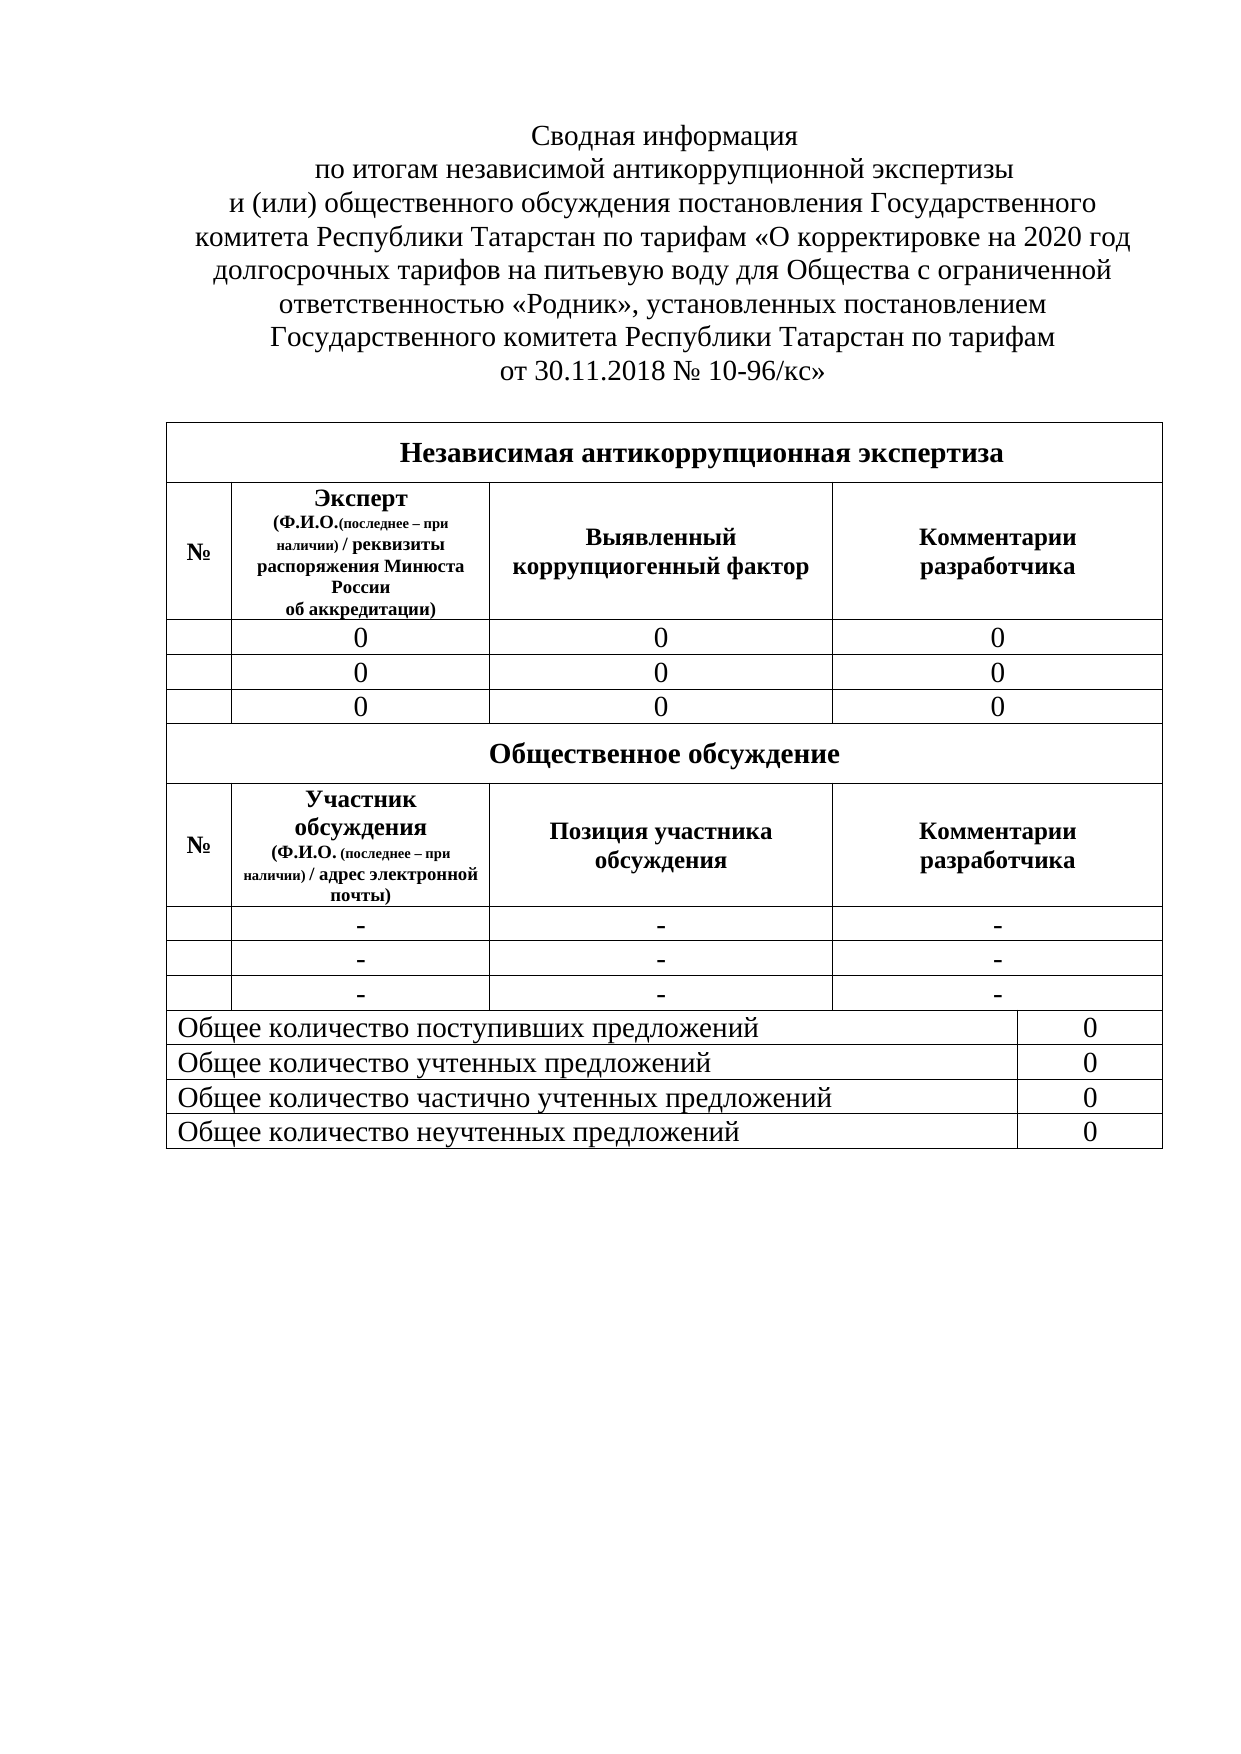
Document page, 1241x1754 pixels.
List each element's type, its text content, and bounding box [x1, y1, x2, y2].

table_cell Комментарии разработчика [833, 784, 1162, 906]
table_cell 0 [833, 620, 1162, 654]
table_cell - [232, 907, 489, 940]
table_cell 0 [232, 655, 489, 688]
table_cell Комментарии разработчика [833, 483, 1162, 619]
table_header Независимая антикоррупционная экспертиза [167, 423, 1162, 482]
table_cell 0 [1018, 1045, 1162, 1079]
table_cell [167, 976, 231, 1009]
table_cell - [490, 907, 832, 940]
table_cell № [167, 784, 231, 906]
table_cell - [490, 941, 832, 975]
table_cell Позиция участника обсуждения [490, 784, 832, 906]
table_cell Эксперт (Ф.И.О.(последнее – при наличии) / реквизиты распоряжения Минюста России об аккредитации) [232, 483, 489, 619]
table_cell Выявленный коррупциогенный фактор [490, 483, 832, 619]
text по итогам независимой антикоррупционной экспертизы [177, 152, 1152, 185]
text и (или) общественного обсуждения постановления Государственного комитета Республики Татарстан по тарифам «О корректировке на 2020 год долгосрочных тарифов на питьевую воду для Общества с ограниченной ответственностью «Родник», установленных постановлением Государственного комитета Республики Татарстан по тарифам [177, 185, 1148, 353]
table_cell 0 [833, 655, 1162, 688]
table_cell Общее количество неучтенных предложений [167, 1114, 1017, 1148]
table_cell [167, 941, 231, 975]
table_cell Общественное обсуждение [167, 724, 1162, 783]
table_cell Участник обсуждения (Ф.И.О. (последнее – при наличии) / адрес электронной почты) [232, 784, 489, 906]
table_cell 0 [1018, 1011, 1162, 1044]
table_cell 0 [490, 690, 832, 723]
table_cell - [232, 941, 489, 975]
table_cell [167, 690, 231, 723]
table_cell - [833, 941, 1162, 975]
table_cell [167, 655, 231, 688]
table_cell 0 [232, 690, 489, 723]
table_cell Общее количество частично учтенных предложений [167, 1080, 1017, 1113]
table_cell 0 [490, 655, 832, 688]
table_cell - [833, 976, 1162, 1009]
table_cell Общее количество учтенных предложений [167, 1045, 1017, 1079]
table_cell - [232, 976, 489, 1009]
text от 30.11.2018 № 10-96/кс» [177, 353, 1148, 386]
table_cell 0 [1018, 1114, 1162, 1148]
table_cell № [167, 483, 231, 619]
table_cell [167, 620, 231, 654]
table_cell 0 [232, 620, 489, 654]
table_cell - [490, 976, 832, 1009]
text Сводная информация [177, 118, 1152, 152]
table_cell 0 [490, 620, 832, 654]
table_cell 0 [1018, 1080, 1162, 1113]
table_cell [167, 907, 231, 940]
table_cell Общее количество поступивших предложений [167, 1011, 1017, 1044]
table_cell 0 [833, 690, 1162, 723]
table_cell - [833, 907, 1162, 940]
